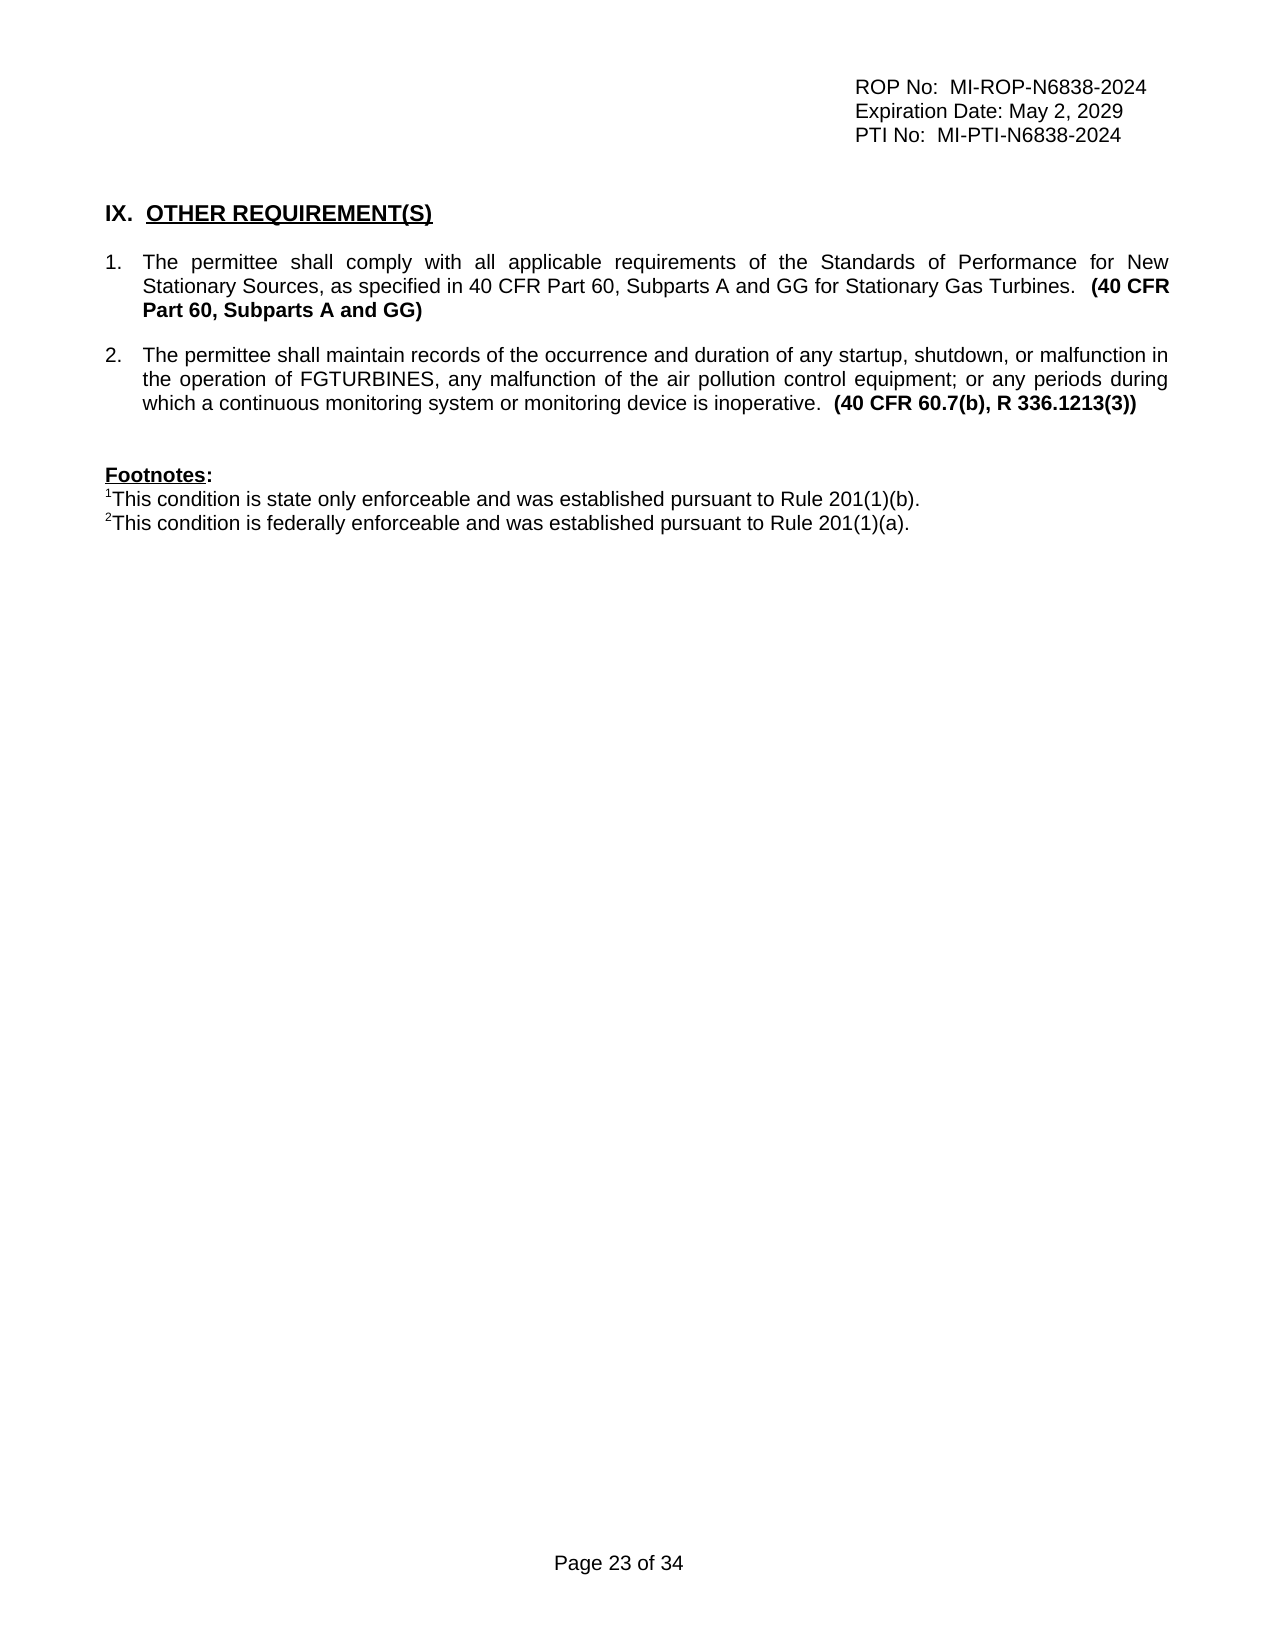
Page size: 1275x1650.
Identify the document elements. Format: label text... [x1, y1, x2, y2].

list The permittee shall comply with all applicable requirements of the Standards of Performance for New Stationary Sources, as specified in 40 CFR Part 60, Subparts A and GG for Stationary Gas Turbines. (40 Part 60, Subparts A and GG) [105, 250, 1170, 322]
list The permittee shall maintain records of the occurrence and duration of any startup, shutdown, or malfunction in the operation of FGTURBINES, any malfunction of the air pollution control equipment; or any periods during which a continuous monitoring system or monitoring device is inoperative. (40 60.7(b), R 336.1213(3)) [105, 343, 1170, 414]
text 1This condition is state only enforceable and was established pursuant to Rule 201(1)(b). [105, 486, 1170, 510]
text IX. OTHER REQUIREMENT(S) [105, 199, 1170, 226]
text Footnotes: [105, 462, 1170, 486]
text 2This condition is federally enforceable and was established pursuant to Rule 201(1)(a). [105, 510, 1170, 534]
